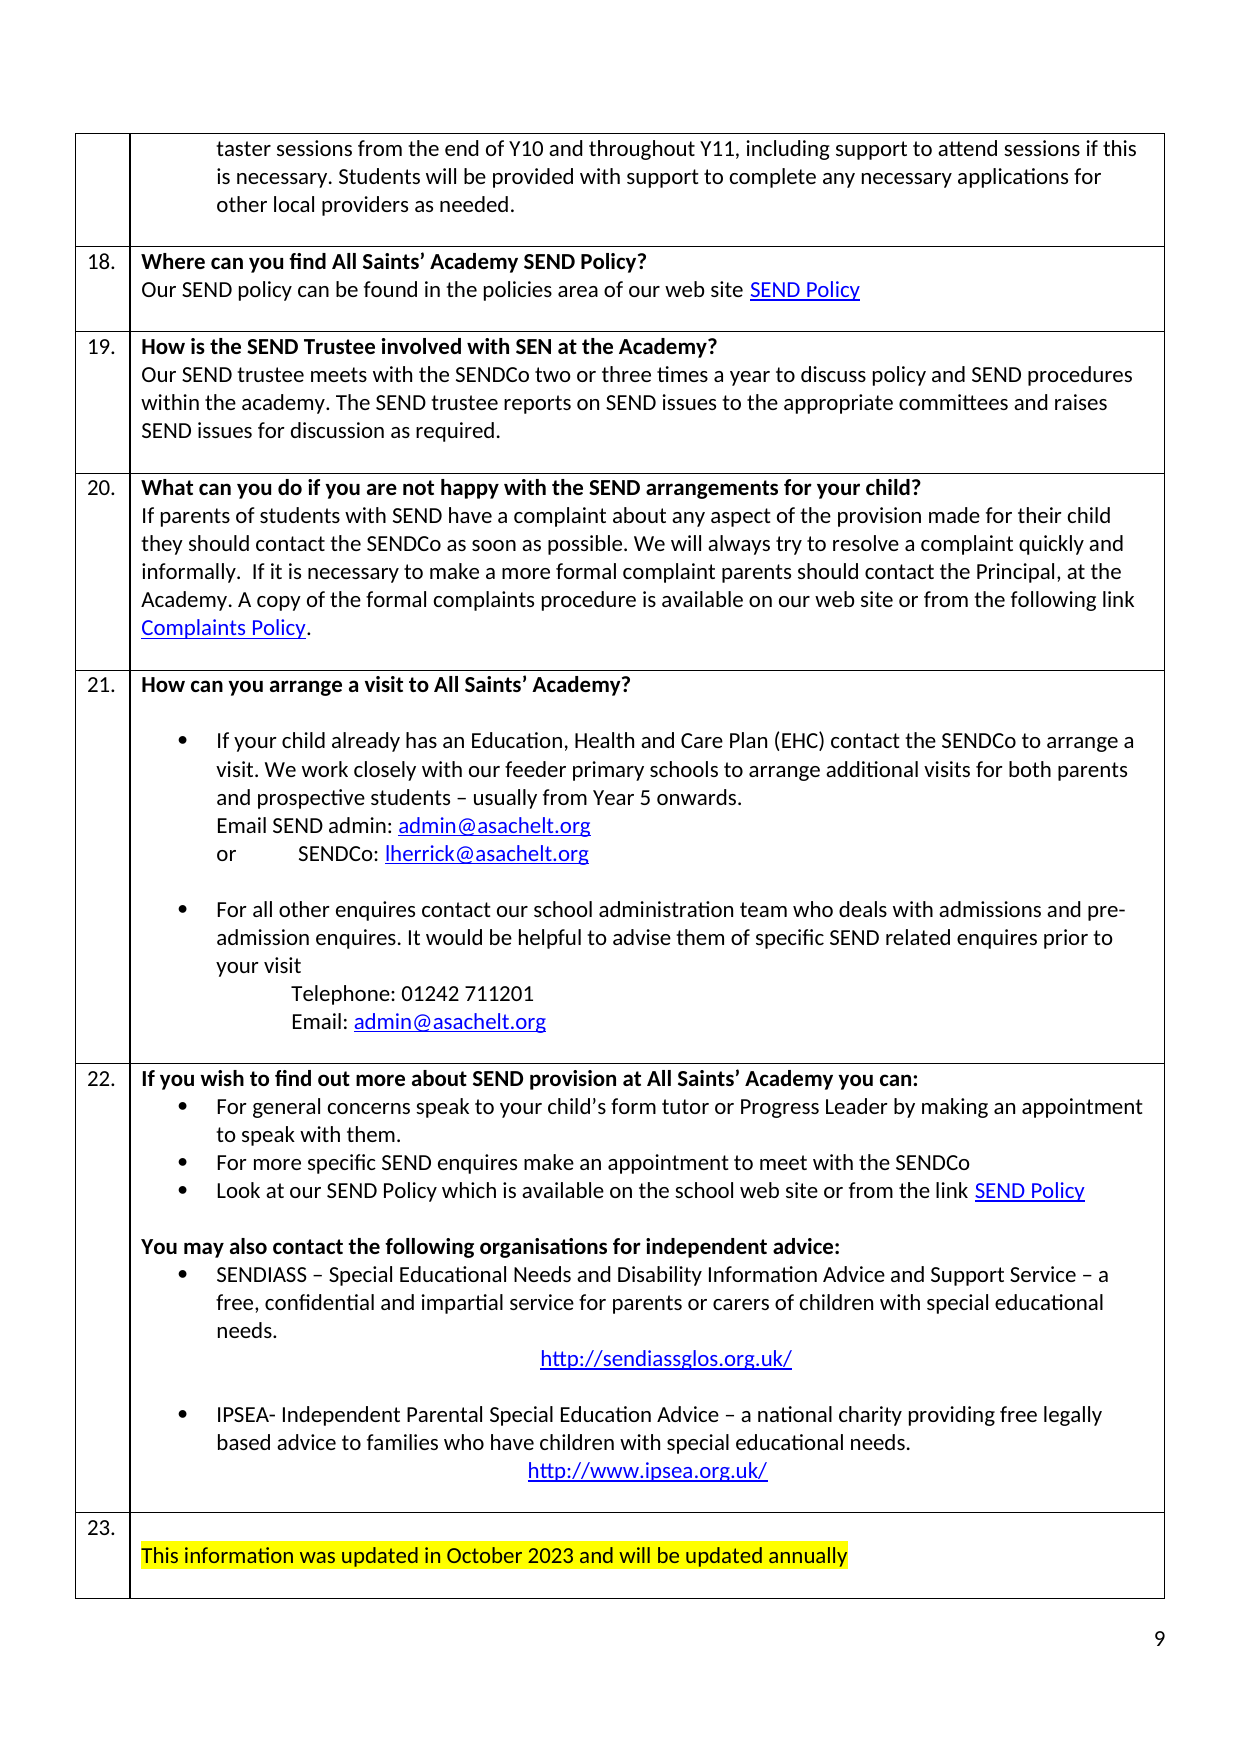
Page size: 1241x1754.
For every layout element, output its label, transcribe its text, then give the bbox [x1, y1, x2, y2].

table_cell If you wish to find out more about SEND provision at All Saints’ Academy you can: For general concerns speak to your child’s form tutor or Progress Leader by making an appointment to speak with them. For more specific SEND enquires make an appointment to meet with the SENDCo Look at our SEND Policy which is available on the school web site or from the link SEND Policy You may also contact the following organisations for independent advice: SENDIASS – Special Educational Needs and Disability Information Advice and Support Service – a free, confidential and impartial service for parents or carers of children with special educational needs. http://sendiassglos.org.uk/ IPSEA- Independent Parental Special Education Advice – a national charity providing free legally based advice to families who have children with special educational needs. http://www.ipsea.org.uk/ [131, 1064, 1164, 1512]
table_cell [76, 671, 129, 1063]
table_cell Where can you find All Saints’ Academy SEND Policy? Our SEND policy can be found in the policies area of our web site SEND Policy [131, 247, 1164, 331]
table_cell What can you do if you are not happy with the SEND arrangements for your child? If parents of students with SEND have a complaint about any aspect of the provision made for their child they should contact the SENDCo as soon as possible. We will always try to resolve a complaint quickly and informally. If it is necessary to make a more formal complaint parents should contact the Principal, at the Academy. A copy of the formal complaints procedure is available on our web site or from the following link Complaints Policy. [131, 474, 1164, 669]
table_cell [76, 1513, 129, 1597]
table_cell [76, 1064, 129, 1512]
table_cell [76, 247, 129, 331]
table_cell How can you arrange a visit to All Saints’ Academy? If your child already has an Education, Health and Care Plan (EHC) contact the SENDCo to arrange a visit. We work closely with our feeder primary schools to arrange additional visits for both parents and prospective students – usually from Year 5 onwards. Email SEND admin: admin@asachelt.org or SENDCo: lherrick@asachelt.org For all other enquires contact our school administration team who deals with admissions and pre-admission enquires. It would be helpful to advise them of specific SEND related enquires prior to your visit Telephone: 01242 711201 Email: admin@asachelt.org [131, 671, 1164, 1063]
table_cell [76, 474, 129, 669]
table_cell [76, 332, 129, 472]
table_cell This information was updated in October 2023 and will be updated annually [131, 1513, 1164, 1597]
table_cell [76, 134, 129, 246]
table_cell How is the SEND Trustee involved with SEN at the Academy? Our SEND trustee meets with the SENDCo two or three times a year to discuss policy and SEND procedures within the academy. The SEND trustee reports on SEND issues to the appropriate committees and raises SEND issues for discussion as required. [131, 332, 1164, 472]
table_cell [131, 134, 1164, 246]
